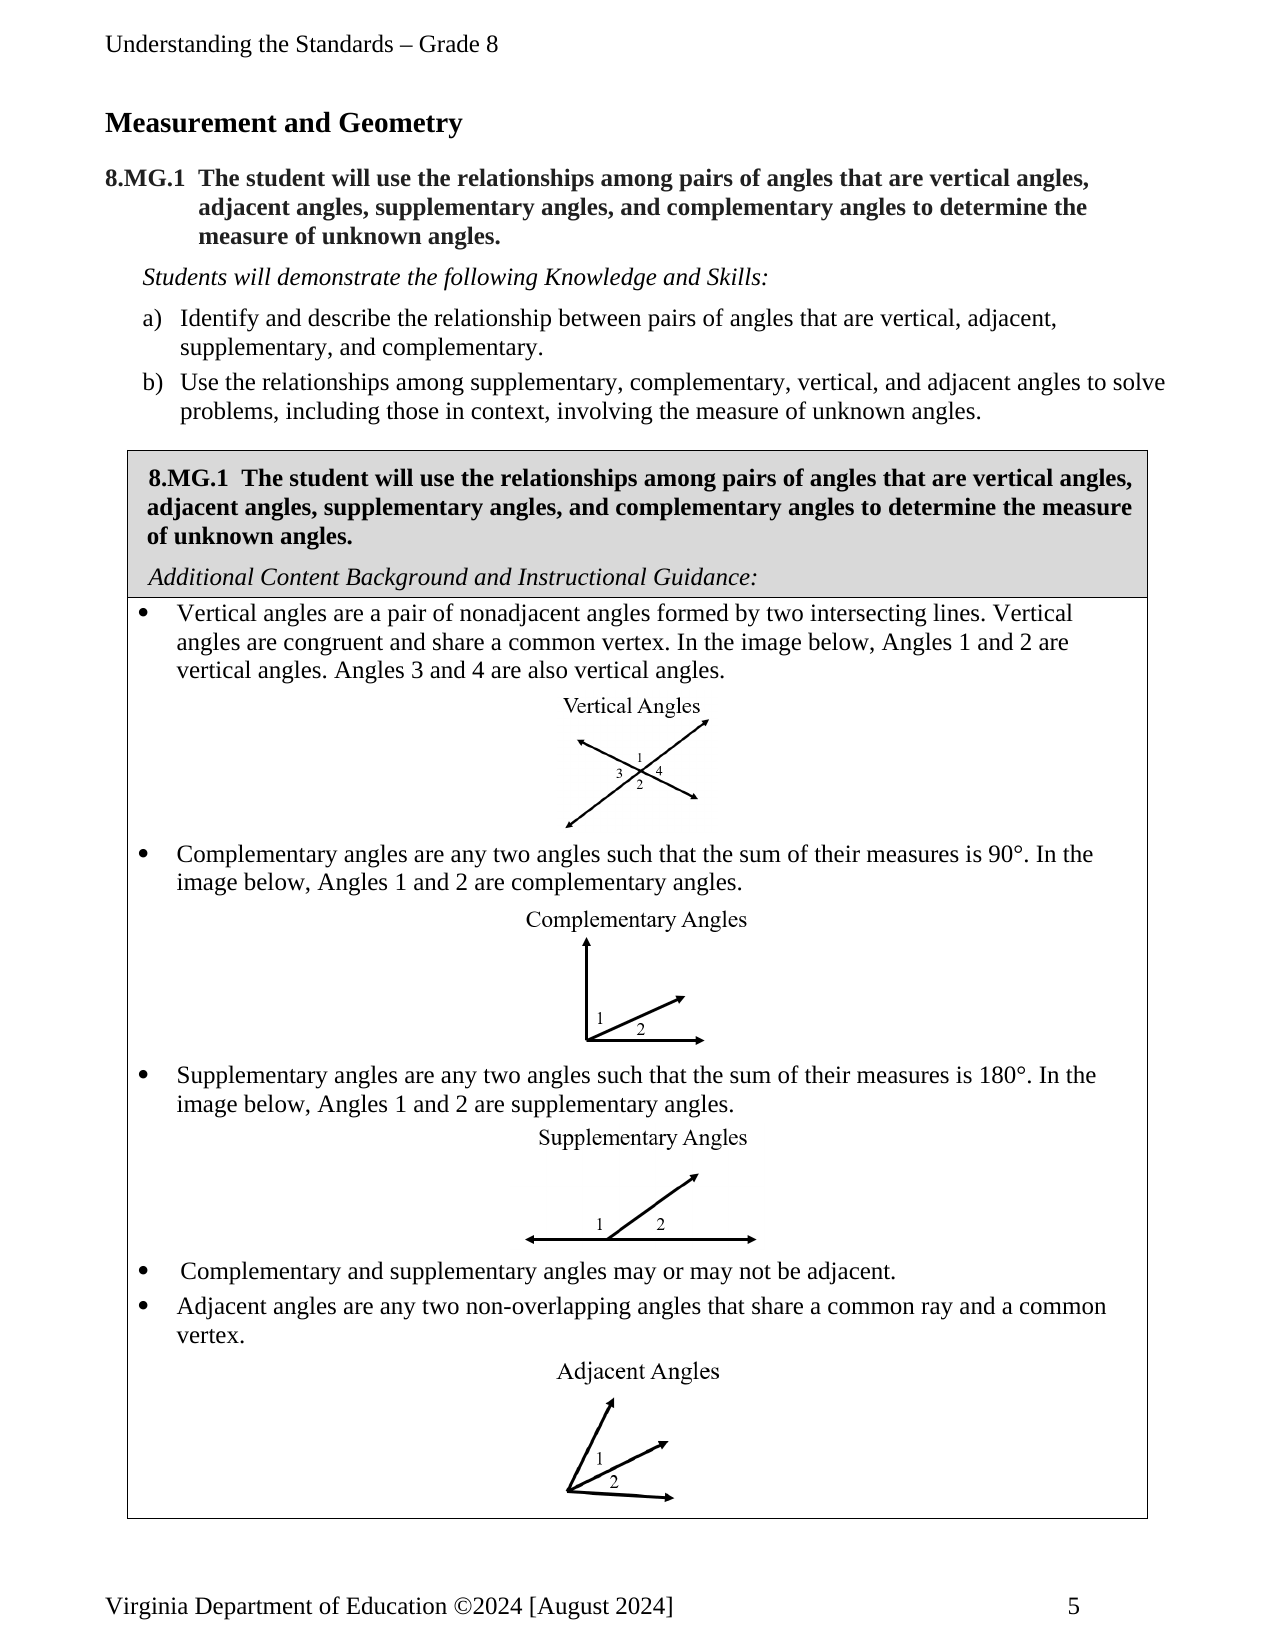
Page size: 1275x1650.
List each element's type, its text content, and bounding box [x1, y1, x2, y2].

table_header 8.MG.1 The student will use the relationships among pairs of angles that are vertical angles, adjacent angles, supplementary angles, and complementary angles to determine the measure of unknown angles. Additional Content Background and Instructional Guidance: [128, 451, 1147, 597]
picture [556, 690, 719, 833]
list Identify and describe the relationship between pairs of angles that are vertical, adjacent, supplementary, and complementary. [142, 303, 1170, 361]
picture [548, 1355, 727, 1512]
picture [510, 1123, 765, 1250]
list Use the relationships among supplementary, complementary, vertical, and adjacent angles to solve problems, including those in context, involving the measure of unknown angles. [142, 367, 1170, 425]
text Measurement and Geometry [105, 105, 1170, 138]
text 8.MG.1 The student will use the relationships among pairs of angles that are vertical angles, adjacent angles, supplementary angles, and complementary angles to determine the measure of unknown angles. [105, 163, 1170, 250]
text Students will demonstrate the following Knowledge and Skills: [105, 262, 1170, 291]
picture [517, 902, 758, 1054]
